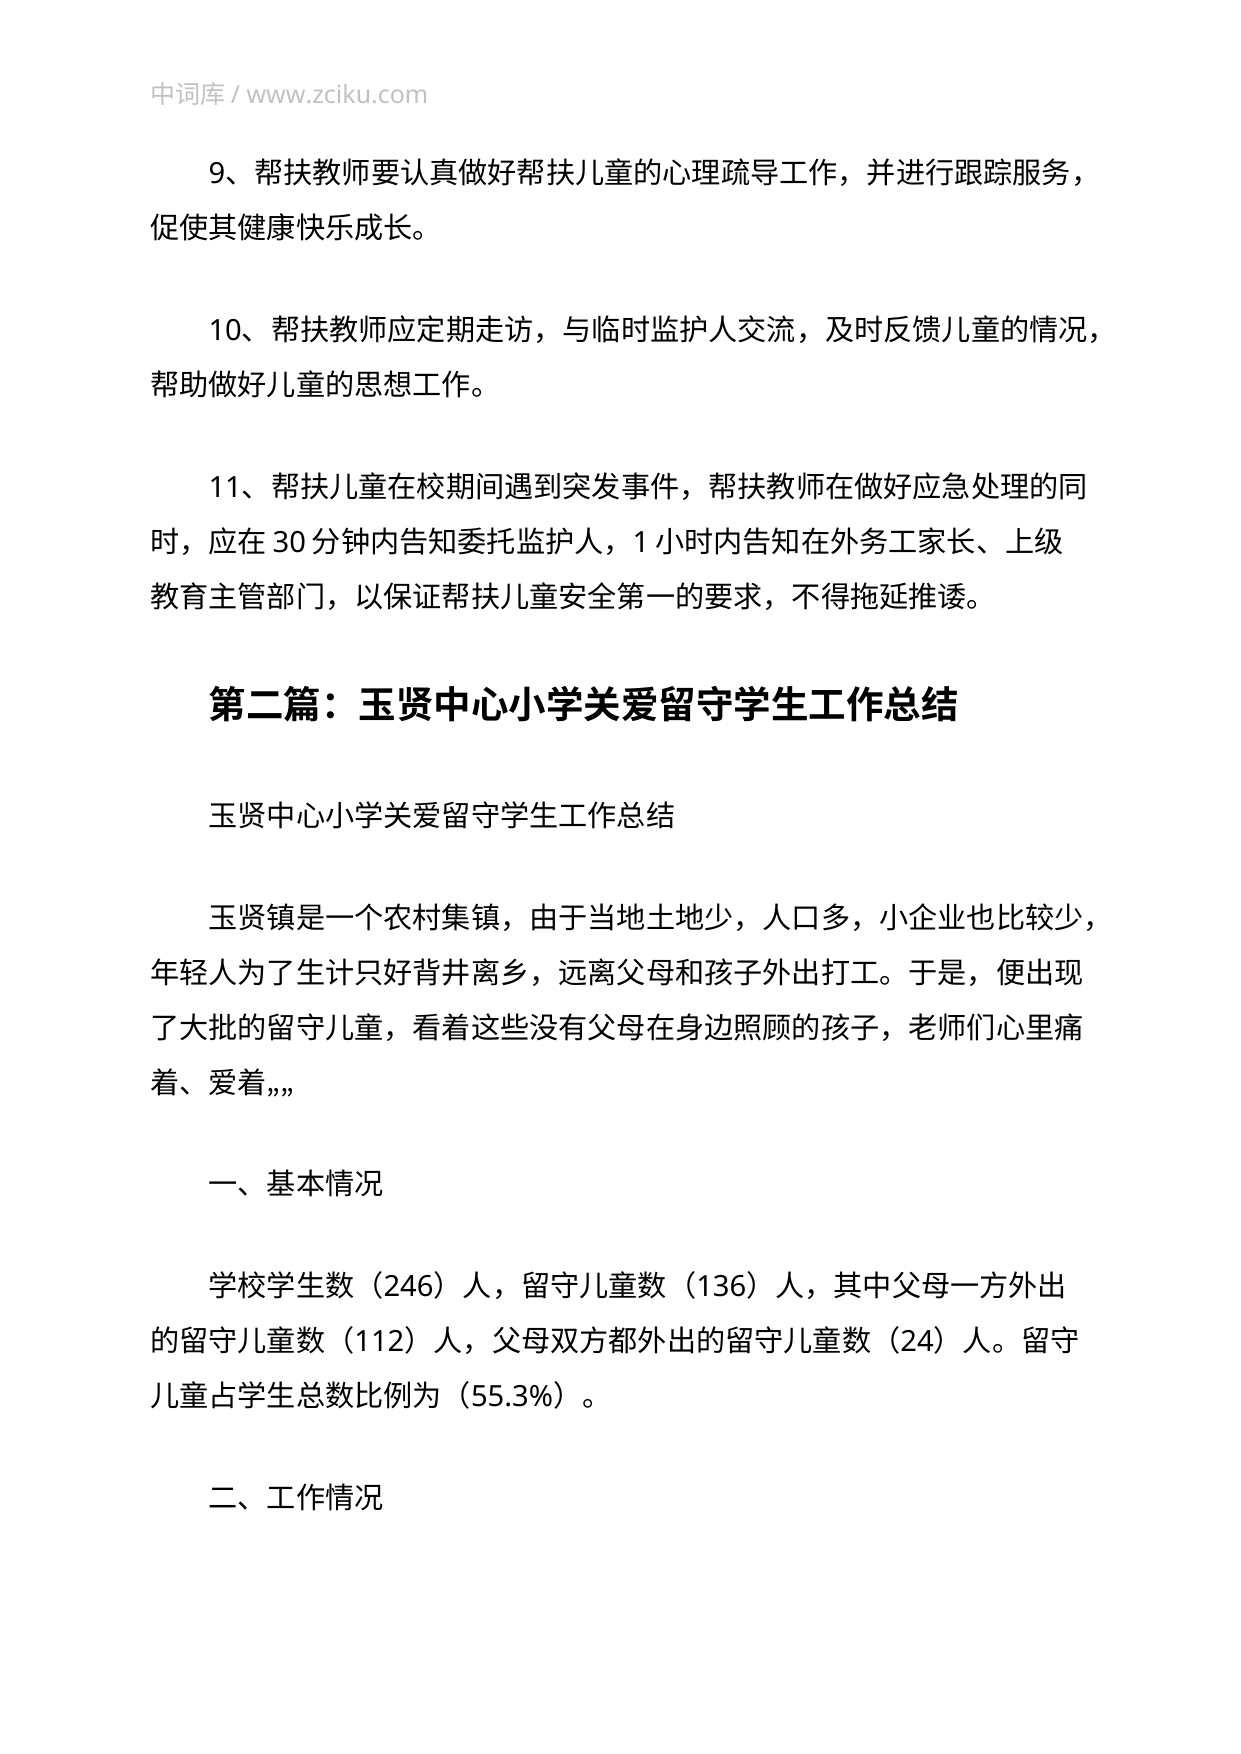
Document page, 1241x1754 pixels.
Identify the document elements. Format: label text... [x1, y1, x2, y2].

text 玉贤镇是一个农村集镇，由于当地土地少，人口多，小企业也比较少，年轻人为了生计只好背井离乡，远离父母和孩子外出打工。于是，便出现了大批的留守儿童，看着这些没有父母在身边照顾的孩子，老师们心里痛着、爱着„„ [150, 894, 1090, 1101]
text 二、工作情况 [150, 1475, 1090, 1517]
text 11、帮扶儿童在校期间遇到突发事件，帮扶教师在做好应急处理的同时，应在30分钟内告知委托监护人，1小时内告知在外务工家长、上级教育主管部门，以保证帮扶儿童安全第一的要求，不得拖延推诿。 [150, 463, 1090, 616]
text 学校学生数（246）人，留守儿童数（136）人，其中父母一方外出的留守儿童数（112）人，父母双方都外出的留守儿童数（24）人。留守儿童占学生总数比例为（55.3%）。 [150, 1263, 1090, 1415]
text 一、基本情况 [150, 1161, 1090, 1203]
text 第二篇：玉贤中心小学关爱留守学生工作总结 [150, 675, 1090, 729]
text 9、帮扶教师要认真做好帮扶儿童的心理疏导工作，并进行跟踪服务，促使其健康快乐成长。 [150, 150, 1090, 247]
text 玉贤中心小学关爱留守学生工作总结 [150, 793, 1090, 835]
text 10、帮扶教师应定期走访，与临时监护人交流，及时反馈儿童的情况，帮助做好儿童的思想工作。 [150, 307, 1090, 404]
